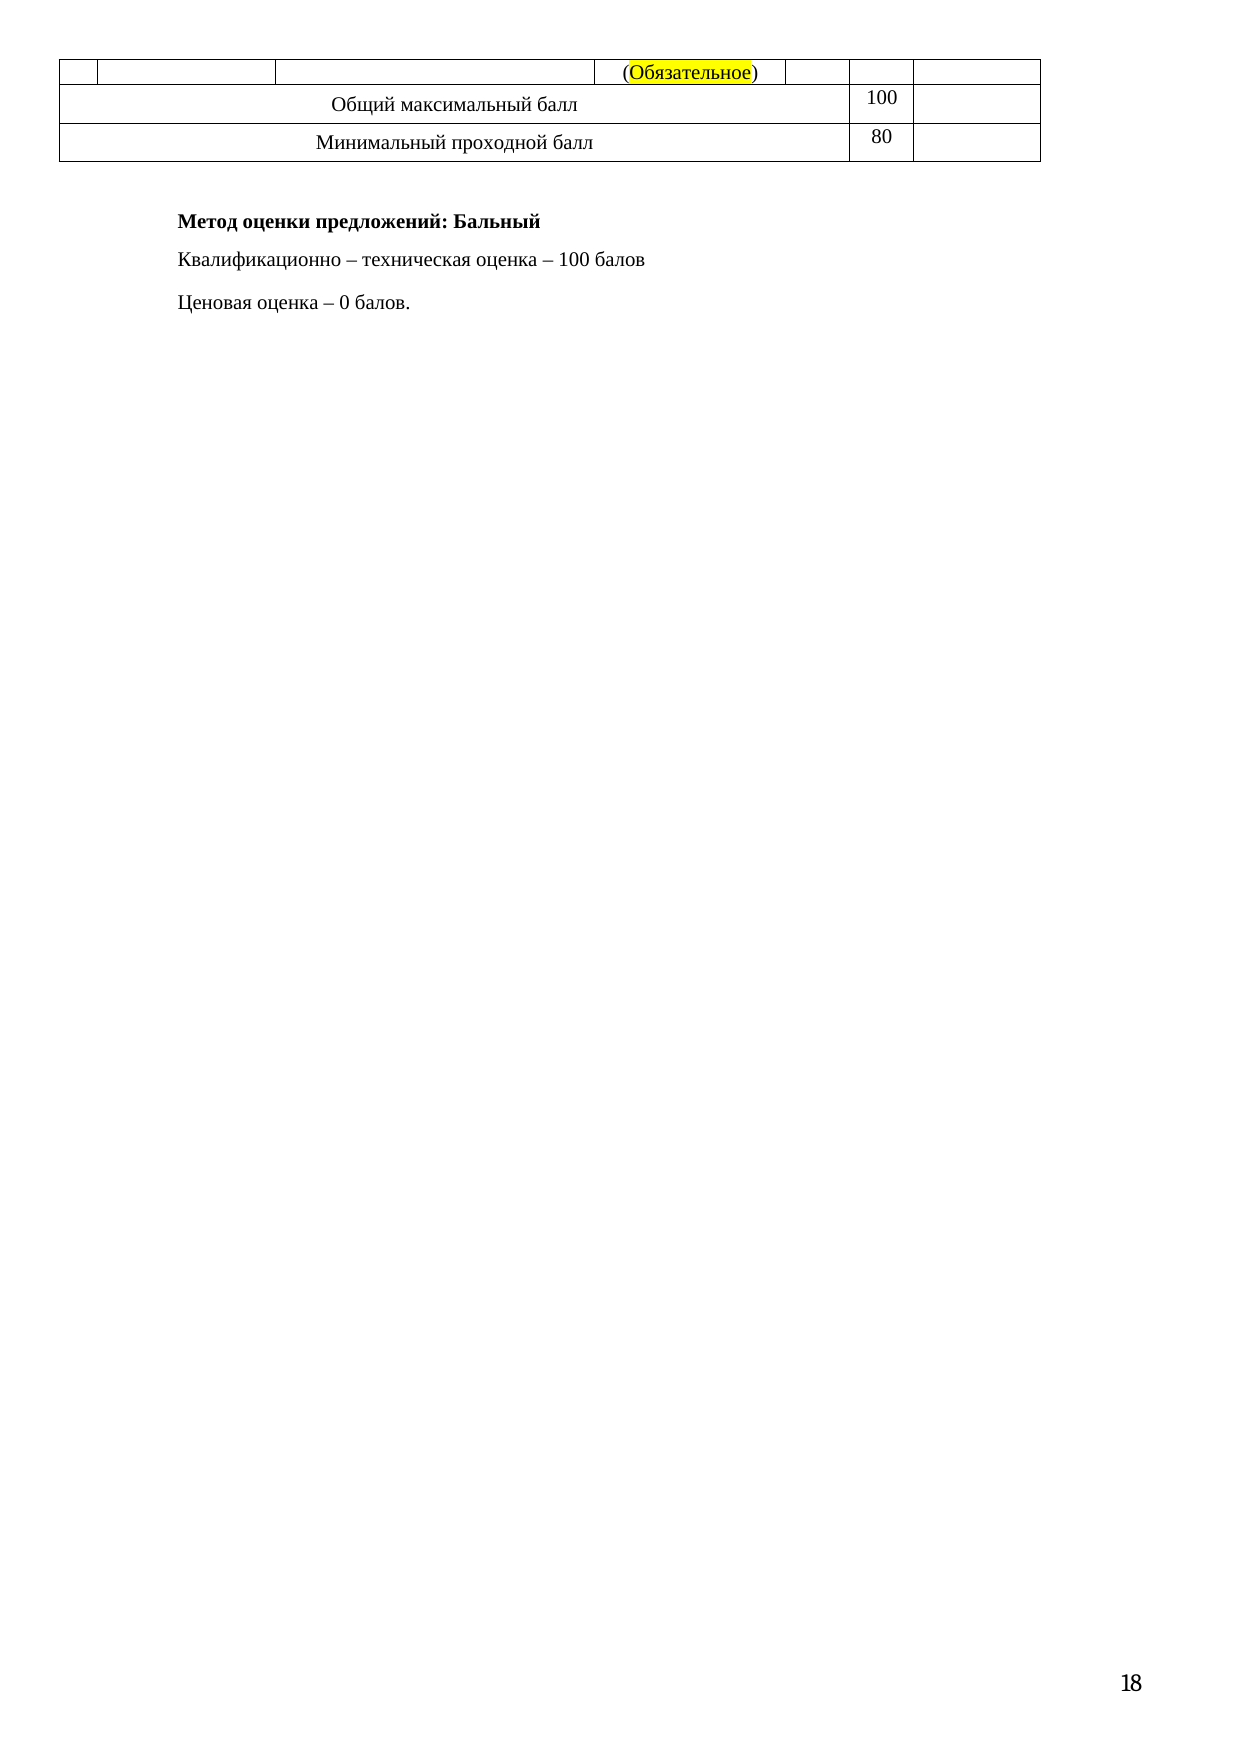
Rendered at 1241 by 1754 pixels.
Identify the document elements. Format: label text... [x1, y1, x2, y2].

text Метод оценки предложений: Бальный [177, 209, 1159, 233]
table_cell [98, 60, 275, 84]
table_cell 10 [850, 60, 913, 84]
table_cell [914, 60, 1040, 84]
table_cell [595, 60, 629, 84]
table_cell 14 [60, 60, 97, 84]
table_cell [914, 124, 1040, 161]
table_cell [914, 85, 1040, 122]
table_cell Общий максимальный балл [60, 85, 849, 122]
text Квалификационно – техническая оценка – 100 балов [177, 247, 1159, 271]
text Ценовая оценка – 0 балов. [177, 290, 1159, 314]
table_cell 80 [850, 124, 913, 161]
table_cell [276, 60, 594, 84]
table_cell 0 [786, 60, 849, 84]
table_cell Минимальный проходной балл [60, 124, 849, 161]
table_cell 100 [850, 85, 913, 122]
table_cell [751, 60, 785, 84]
